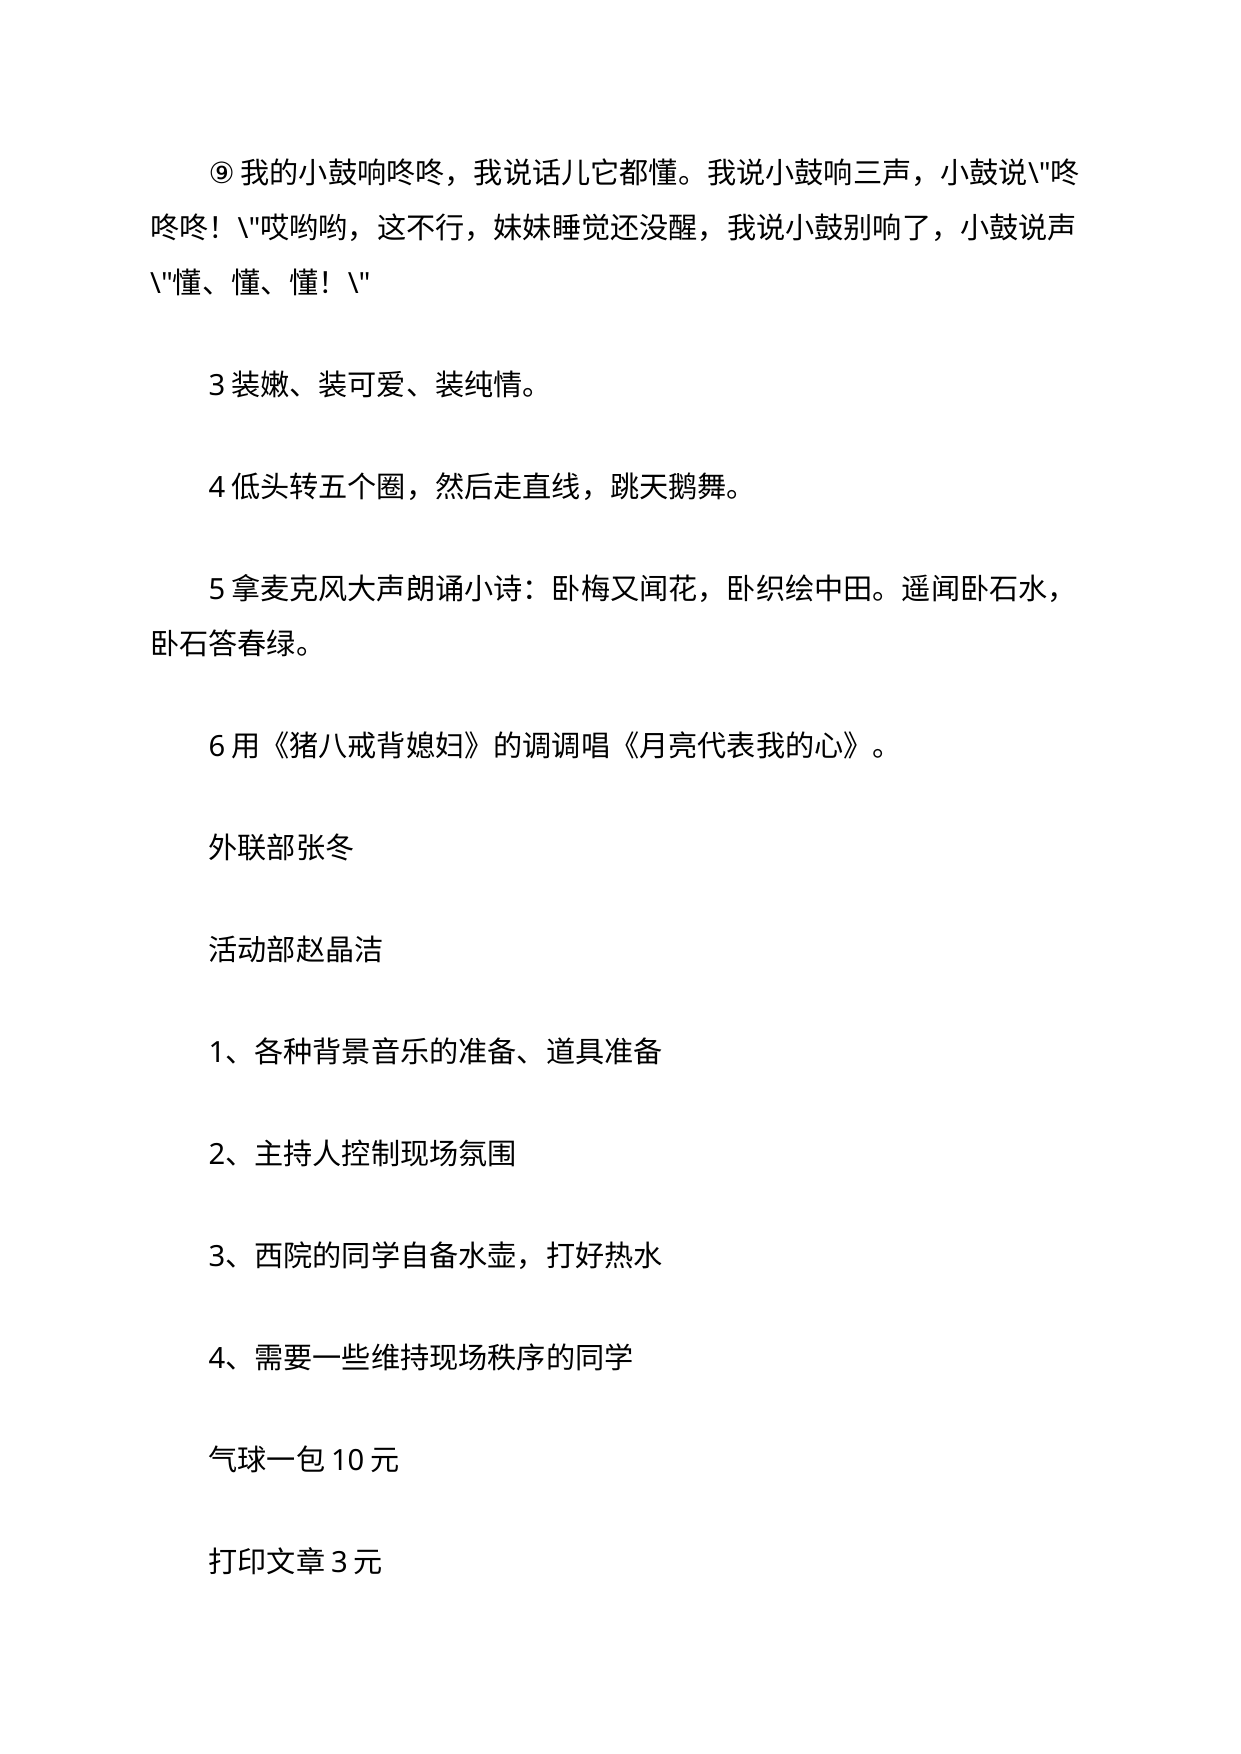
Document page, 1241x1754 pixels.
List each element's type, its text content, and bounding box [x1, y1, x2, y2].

text 外联部张冬 [150, 825, 1090, 867]
text 4、需要一些维持现场秩序的同学 [150, 1334, 1090, 1377]
text 6用《猪八戒背媳妇》的调调唱《月亮代表我的心》。 [150, 723, 1090, 765]
text 气球一包10元 [150, 1436, 1090, 1478]
text 1、各种背景音乐的准备、道具准备 [150, 1028, 1090, 1071]
text 4低头转五个圈，然后走直线，跳天鹅舞。 [150, 464, 1090, 506]
text 3、西院的同学自备水壶，打好热水 [150, 1232, 1090, 1274]
text 3装嫩、装可爱、装纯情。 [150, 362, 1090, 404]
text 打印文章3元 [150, 1538, 1090, 1581]
text 活动部赵晶洁 [150, 926, 1090, 969]
text 2、主持人控制现场氛围 [150, 1130, 1090, 1173]
text 5拿麦克风大声朗诵小诗：卧梅又闻花，卧织绘中田。遥闻卧石水，卧石答春绿。 [150, 566, 1090, 663]
text ⑨我的小鼓响咚咚，我说话儿它都懂。我说小鼓响三声，小鼓说\"咚咚咚！\"哎哟哟，这不行，妹妹睡觉还没醒，我说小鼓别响了，小鼓说声\"懂、懂、懂！\" [150, 150, 1090, 302]
